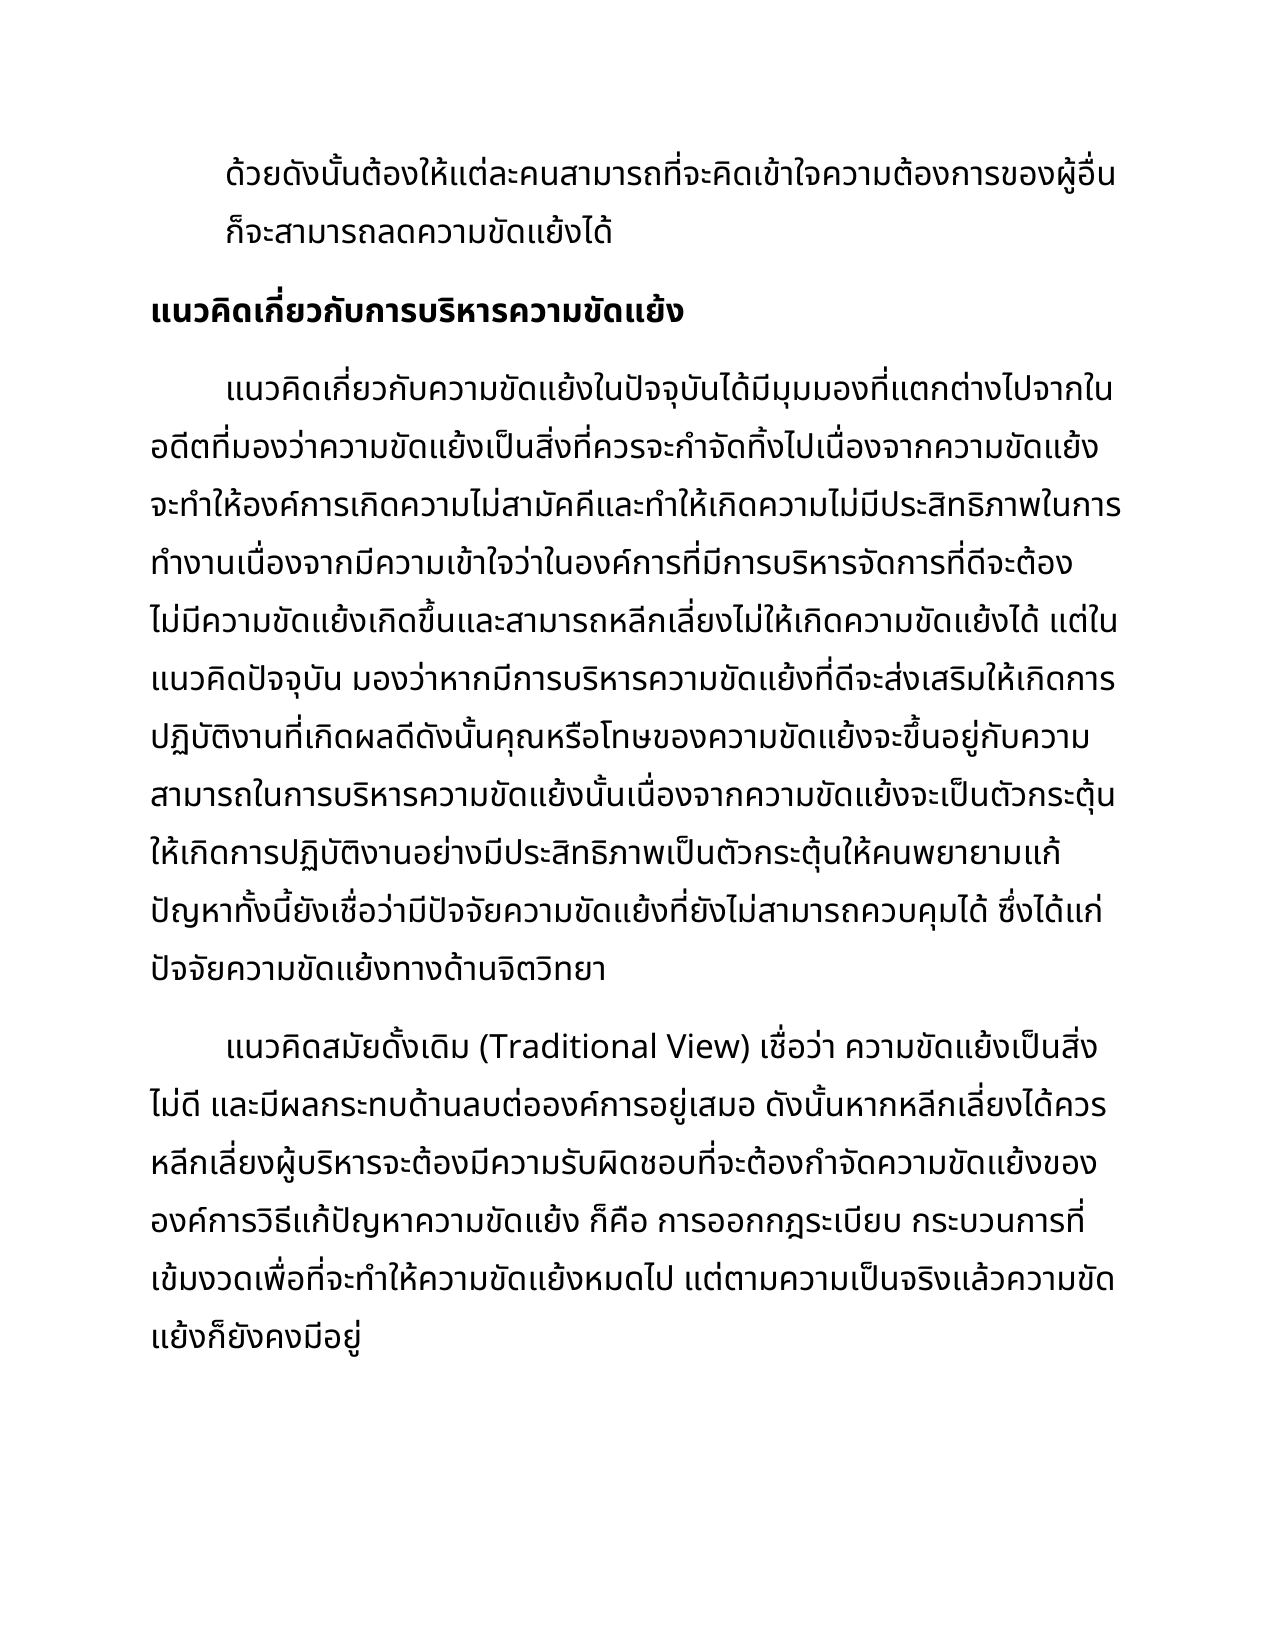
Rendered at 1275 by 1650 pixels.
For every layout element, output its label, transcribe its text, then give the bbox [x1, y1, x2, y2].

text แนวคิดเกี่ยวกับการบริหารความขัดแย้ง [150, 287, 1125, 337]
text แนวคิดเกี่ยวกับความขัดแย้งในปัจจุบันได้มีมุมมองที่แตกต่างไปจากในอดีตที่มองว่าความขัดแย้งเป็นสิ่งที่ควรจะกำจัดทิ้งไปเนื่องจากความขัดแย้งจะทำให้องค์การเกิดความไม่สามัคคีและทำให้เกิดความไม่มีประสิทธิภาพในการทำงานเนื่องจากมีความเข้าใจว่าในองค์การที่มีการบริหารจัดการที่ดีจะต้องไม่มีความขัดแย้งเกิดขึ้นและสามารถหลีกเลี่ยงไม่ให้เกิดความขัดแย้งได้ แต่ในแนวคิดปัจจุบัน มองว่าหากมีการบริหารความขัดแย้งที่ดีจะส่งเสริมให้เกิดการปฏิบัติงานที่เกิดผลดีดังนั้นคุณหรือโทษของความขัดแย้งจะขึ้นอยู่กับความสามารถในการบริหารความขัดแย้งนั้นเนื่องจากความขัดแย้งจะเป็นตัวกระตุ้นให้เกิดการปฏิบัติงานอย่างมีประสิทธิภาพเป็นตัวกระตุ้นให้คนพยายามแก้ปัญหาทั้งนี้ยังเชื่อว่ามีปัจจัยความขัดแย้งที่ยังไม่สามารถควบคุมได้ ซึ่งได้แก่ปัจจัยความขัดแย้งทางด้านจิตวิทยา [150, 365, 1125, 995]
text แนวคิดสมัยดั้งเดิม (Traditional View) เชื่อว่า ความขัดแย้งเป็นสิ่งไม่ดี และมีผลกระทบด้านลบต่อองค์การอยู่เสมอ ดังนั้นหากหลีกเลี่ยงได้ควรหลีกเลี่ยงผู้บริหารจะต้องมีความรับผิดชอบที่จะต้องกำจัดความขัดแย้งขององค์การวิธีแก้ปัญหาความขัดแย้ง ก็คือ การออกกฎระเบียบ กระบวนการที่เข้มงวดเพื่อที่จะทำให้ความขัดแย้งหมดไป แต่ตามความเป็นจริงแล้วความขัดแย้งก็ยังคงมีอยู่ [150, 1023, 1125, 1363]
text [225, 150, 1125, 258]
